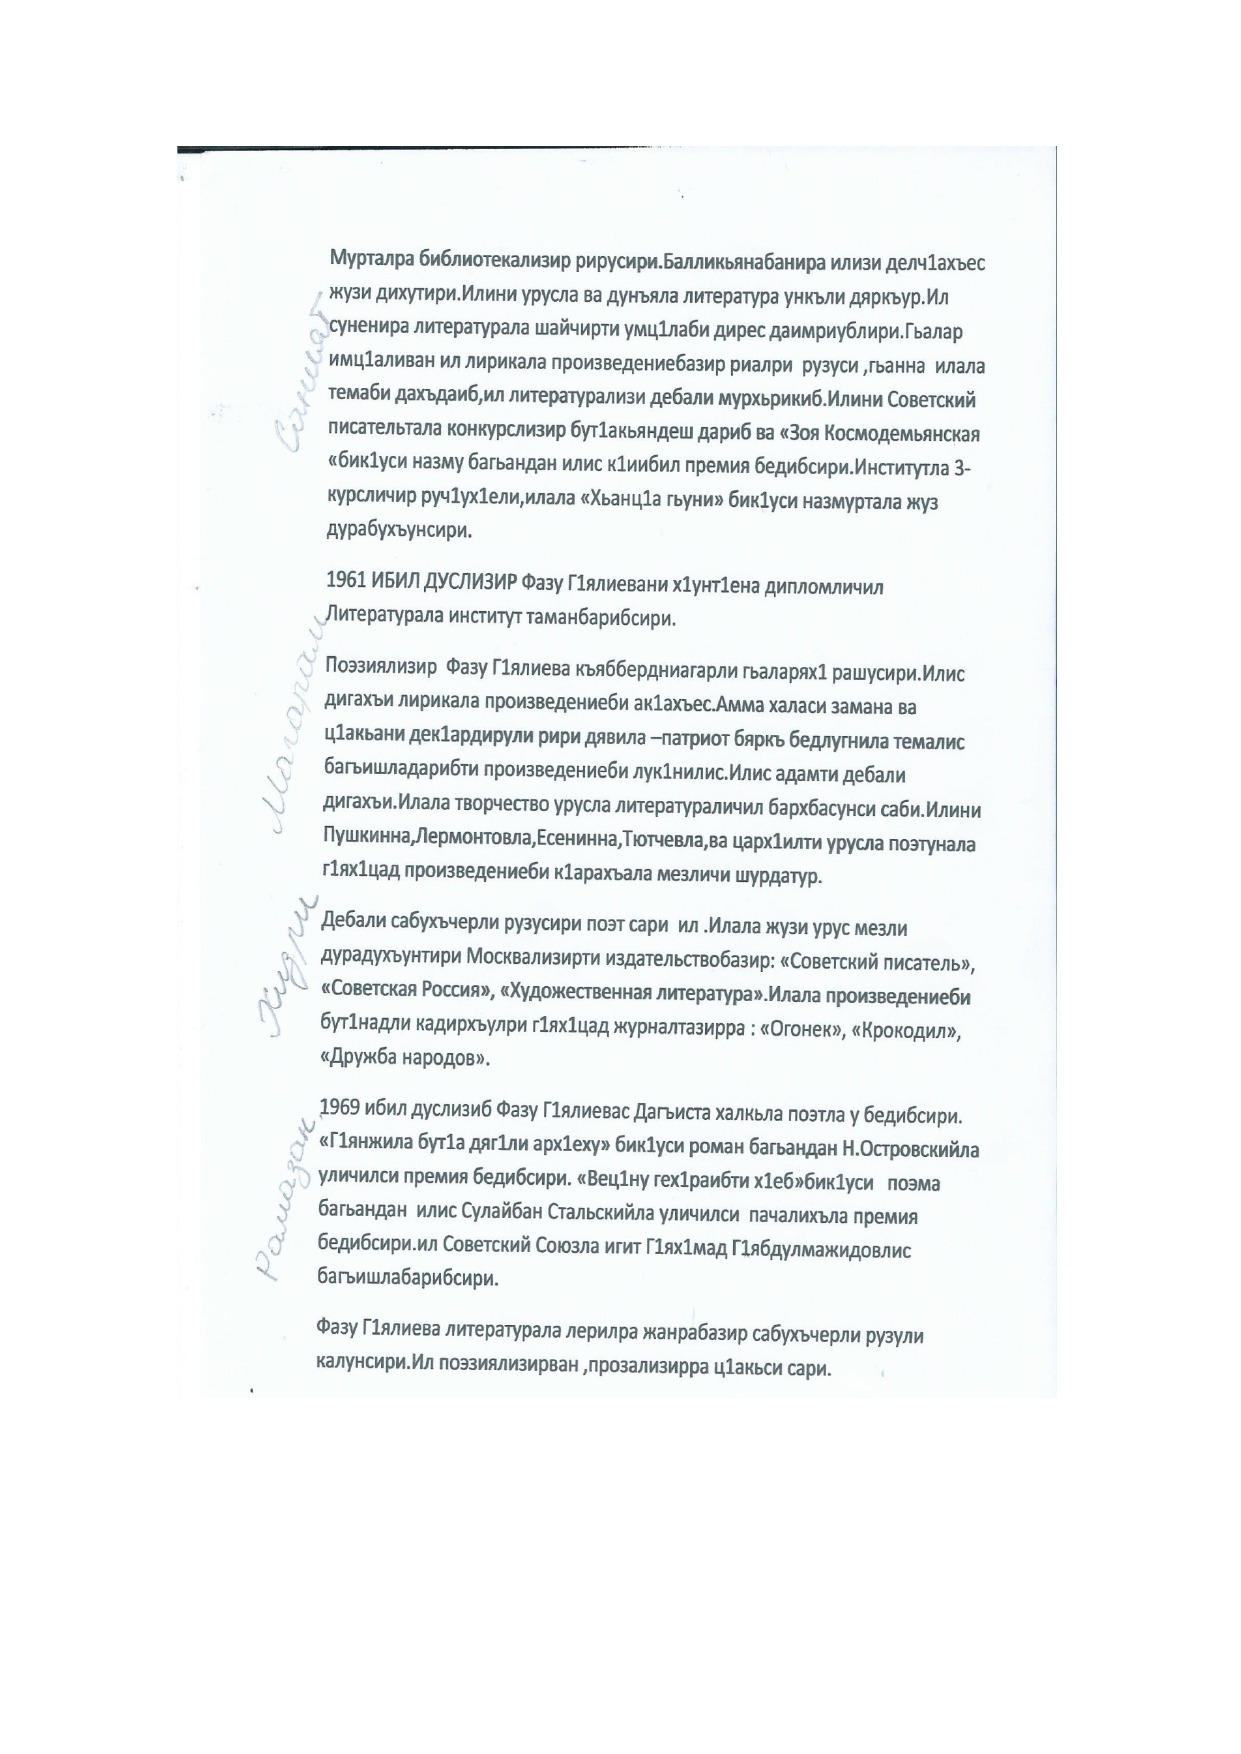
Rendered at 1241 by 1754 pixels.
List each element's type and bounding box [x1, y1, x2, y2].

picture [177, 146, 1057, 1398]
